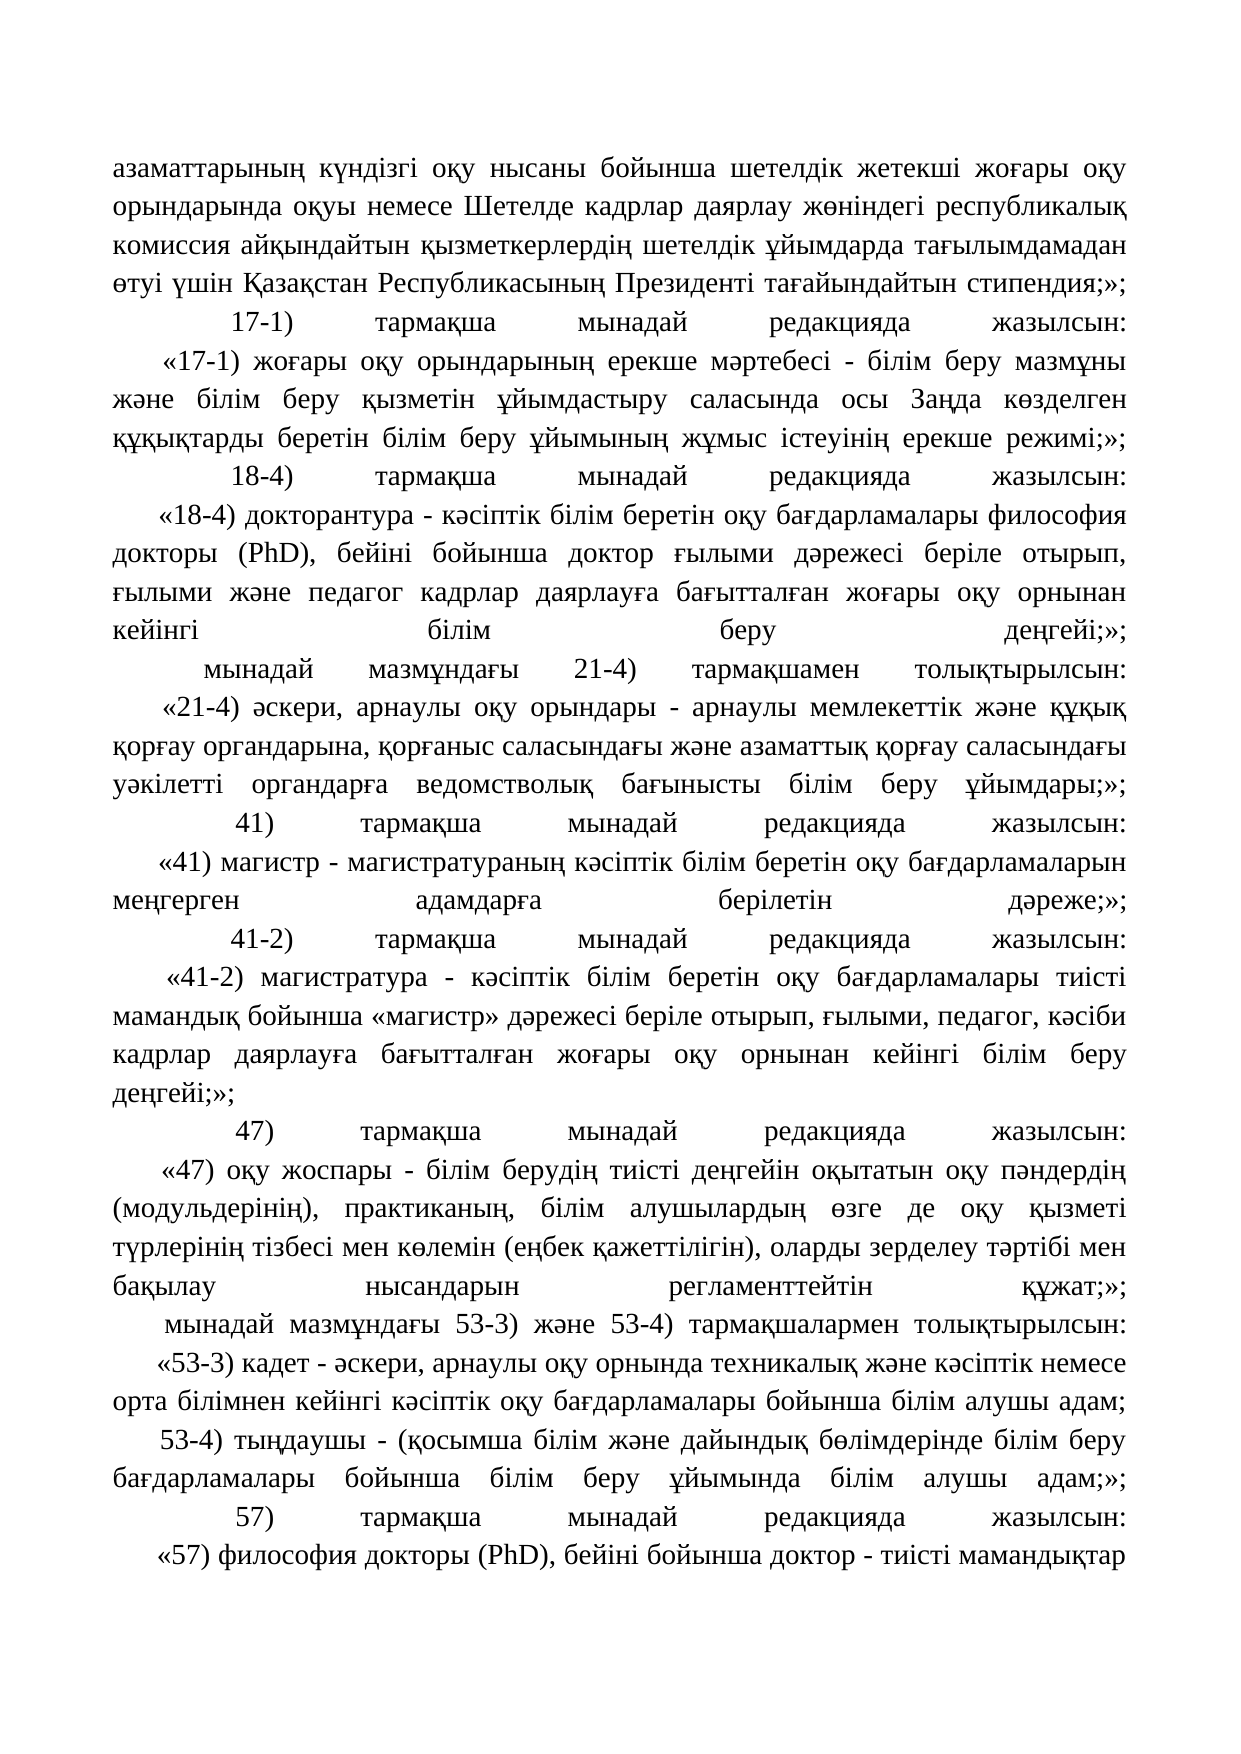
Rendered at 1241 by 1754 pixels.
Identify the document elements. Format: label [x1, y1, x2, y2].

text [112, 150, 1128, 1571]
